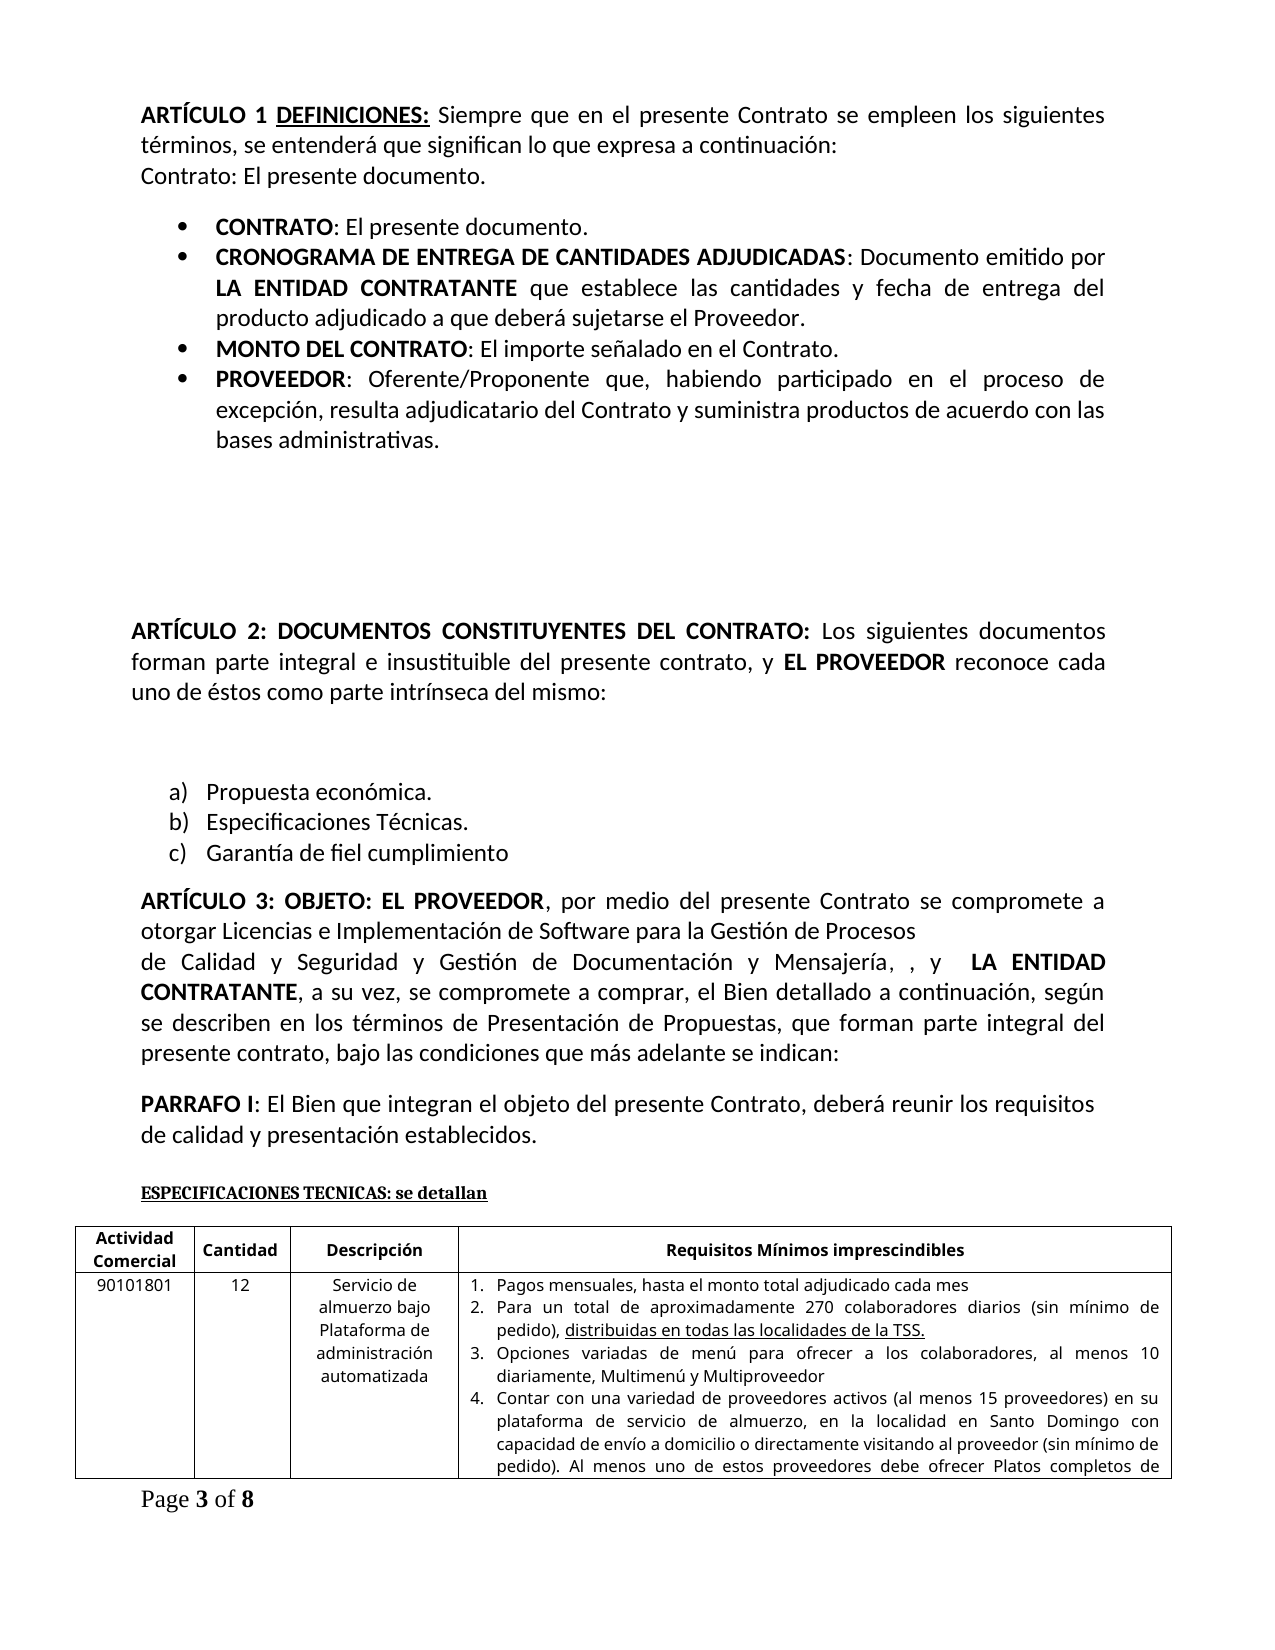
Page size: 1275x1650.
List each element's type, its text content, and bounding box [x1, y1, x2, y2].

table_header Descripción [291, 1227, 458, 1272]
text ARTÍCULO 1 DEFINICIONES: Siempre que en el presente Contrato se empleen los siguientes términos, se entenderá que significan lo que expresa a continuación: [141, 99, 1106, 160]
list PROVEEDOR: Oferente/Proponente que, habiendo participado en el proceso de excepción, resulta adjudicatario del Contrato y suministra productos de acuerdo con las bases administrativas. [178, 363, 1106, 455]
text ARTÍCULO 3: OBJETO: EL PROVEEDOR, por medio del presente Contrato se compromete a otorgar Licencias e Implementación de Software para la Gestión de Procesos [141, 885, 1106, 946]
list CONTRATO: El presente documento. [178, 211, 1106, 241]
text Contrato: El presente documento. [141, 160, 1106, 191]
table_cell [459, 1273, 1171, 1478]
list CRONOGRAMA DE ENTREGA DE CANTIDADES ADJUDICADAS: Documento emitido por LA ENTIDAD CONTRATANTE que establece las cantidades y fecha de entrega del producto adjudicado a que deberá sujetarse el Proveedor. [178, 241, 1106, 333]
table_header Cantidad [195, 1227, 290, 1272]
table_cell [291, 1273, 458, 1478]
text ARTÍCULO 2: DOCUMENTOS CONSTITUYENTES DEL CONTRATO: Los siguientes documentos forman parte integral e insustituible del presente contrato, y EL PROVEEDOR reconoce cada uno de éstos como parte intrínseca del mismo: [131, 615, 1106, 707]
table_header Requisitos Mínimos imprescindibles [459, 1227, 1171, 1272]
table_cell 90101801 [76, 1273, 194, 1478]
list MONTO DEL CONTRATO: El importe señalado en el Contrato. [178, 333, 1106, 363]
table_cell 12 [195, 1273, 290, 1478]
text PARRAFO I: El Bien que integran el objeto del presente Contrato, deberá reunir los requisitos de calidad y presentación establecidos. [141, 1089, 1097, 1150]
list Propuesta económica. [169, 776, 1106, 806]
text de Calidad y Seguridad y Gestión de Documentación y Mensajería, , y LA ENTIDAD CONTRATANTE, a su vez, se compromete a comprar, el Bien detallado a continuación, según se describen en los términos de Presentación de Propuestas, que forman parte integral del presente contrato, bajo las condiciones que más adelante se indican: [141, 946, 1106, 1068]
list Garantía de fiel cumplimiento [169, 837, 1106, 867]
table_header Actividad Comercial [76, 1227, 194, 1272]
text ESPECIFICACIONES TECNICAS: se detallan [141, 1183, 1106, 1204]
list Especificaciones Técnicas. [169, 806, 1106, 837]
